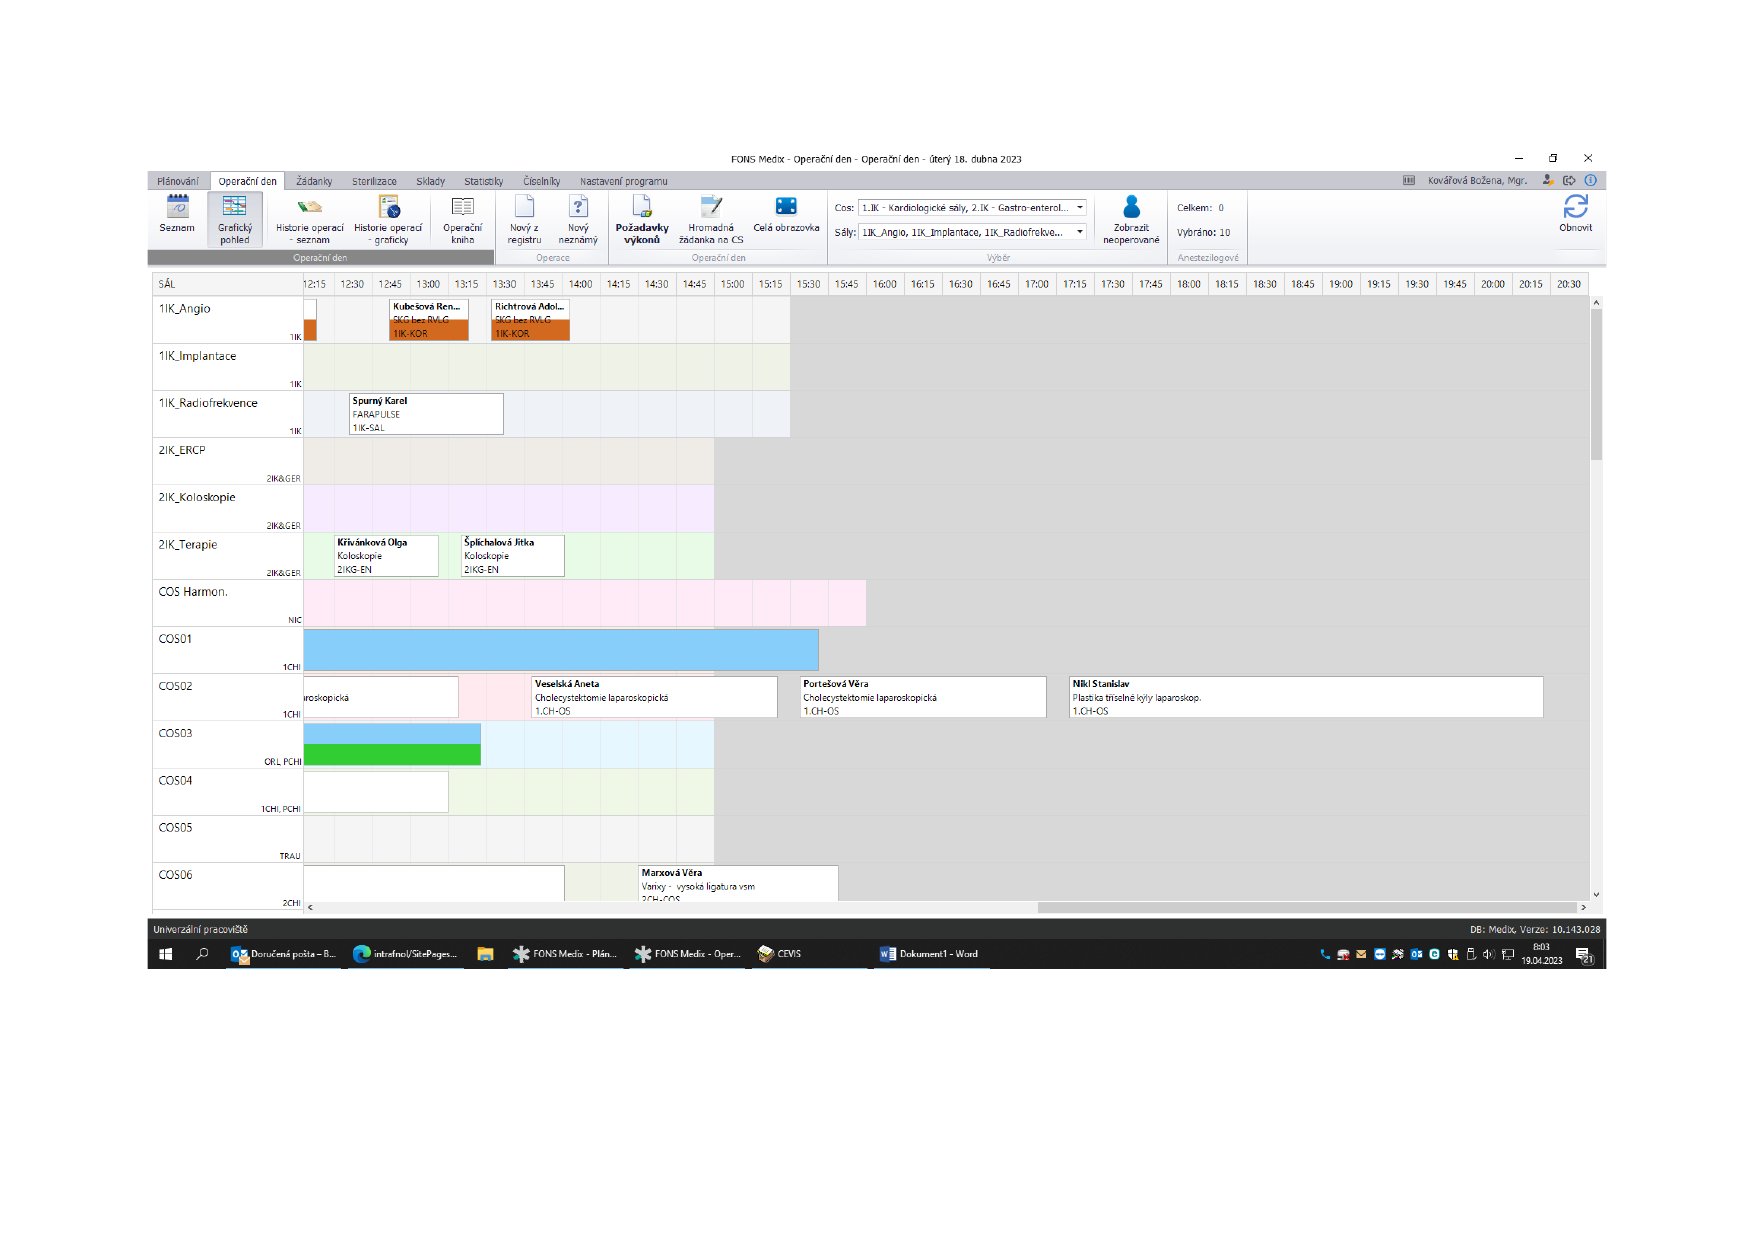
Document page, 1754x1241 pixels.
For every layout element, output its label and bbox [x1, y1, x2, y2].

picture [147, 147, 1607, 969]
